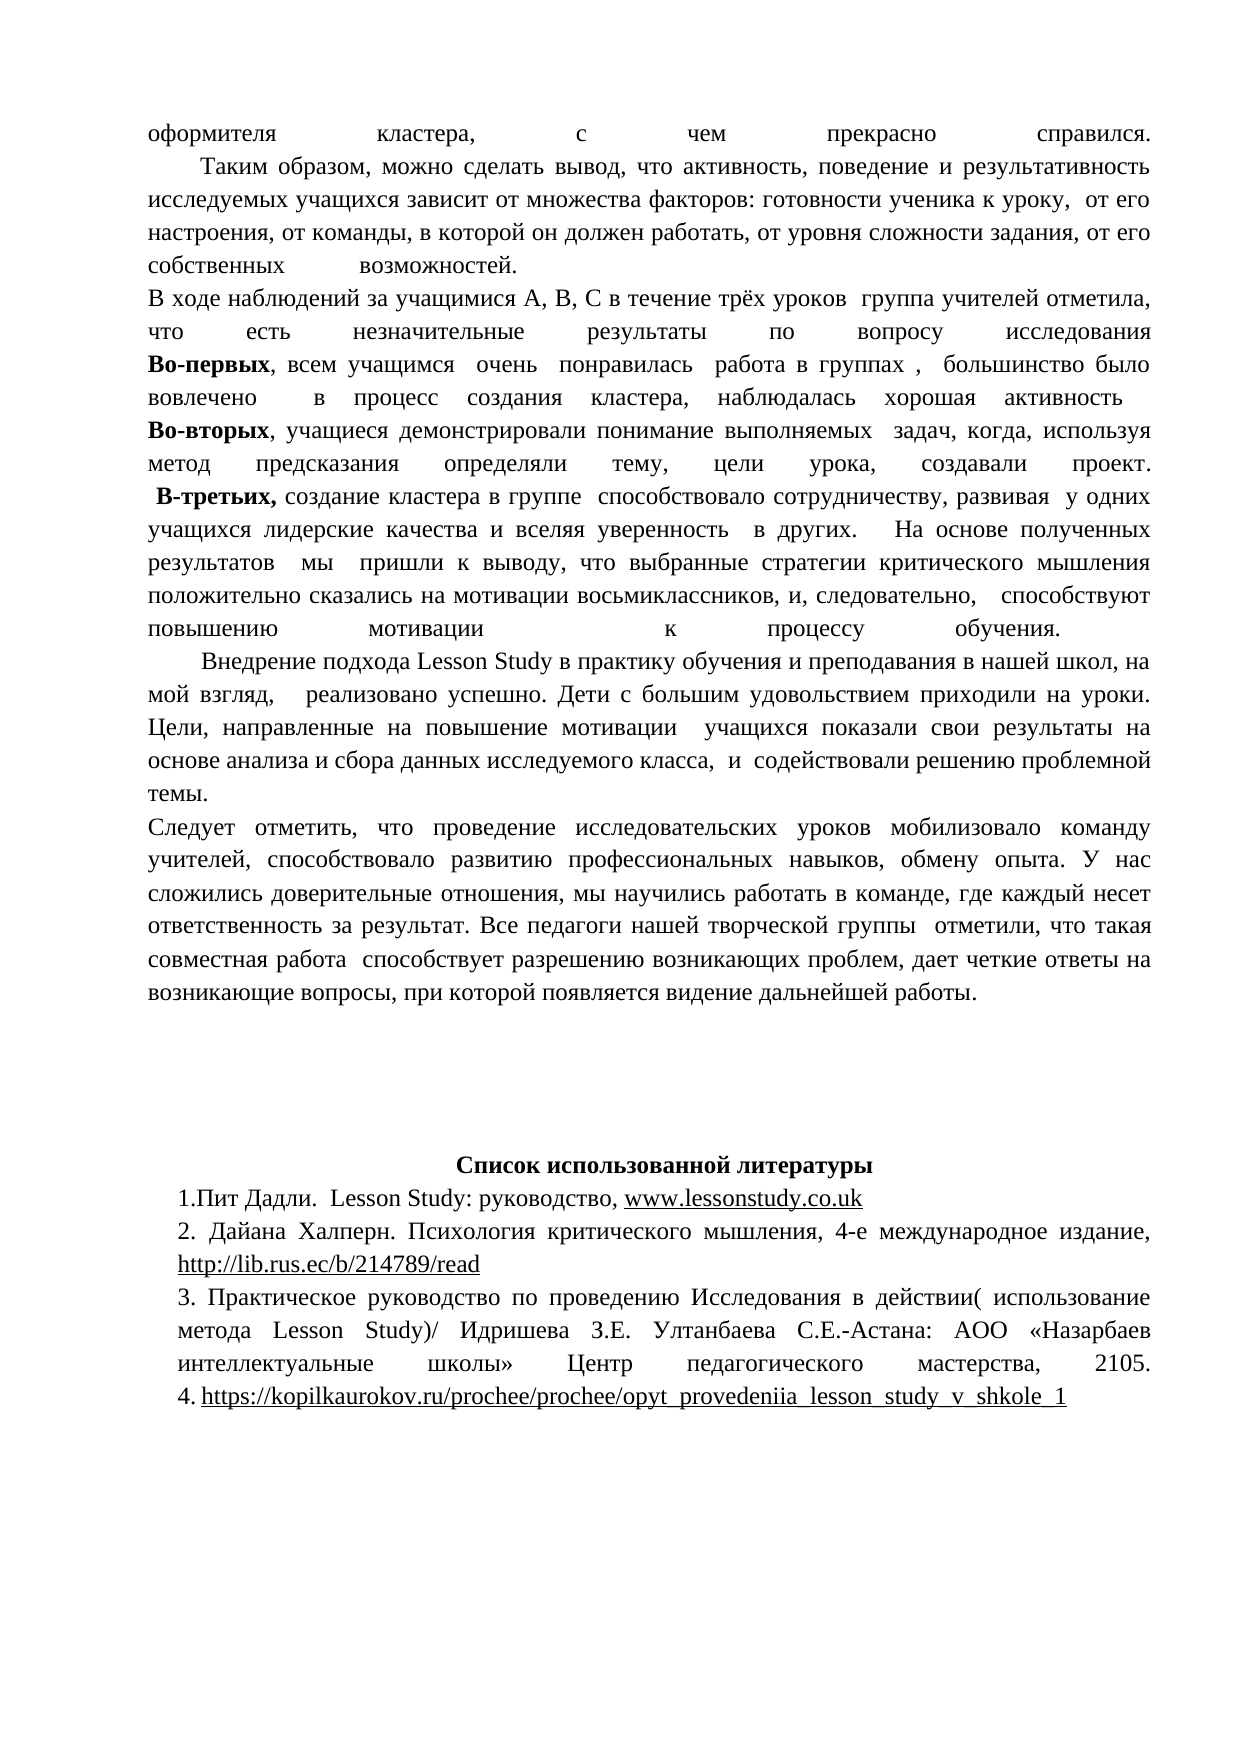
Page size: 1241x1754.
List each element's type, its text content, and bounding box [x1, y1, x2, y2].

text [148, 118, 1152, 1005]
text 1.Пит Дадли. Lesson Study: руководство, www.lessonstudy.co.uk [177, 1183, 1152, 1212]
text 3. Практическое руководство по проведению Исследования в действии( использование метода Lesson Study)/ Идришева З.Е. Ултанбаева С.Е.-Астана: АОО «Назарбаев интеллектуальные школы» Центр педагогического мастерства, 2105. 4. https://kopilkaurokov.ru/prochee/prochee/opyt_provedeniia_lesson_study_v_shkole_1 [177, 1282, 1152, 1410]
text Список использованной литературы [177, 1150, 1152, 1178]
text 2. Дайана Халперн. Психология критического мышления, 4-е международное издание, http://lib.rus.ec/b/214789/read [177, 1216, 1152, 1278]
